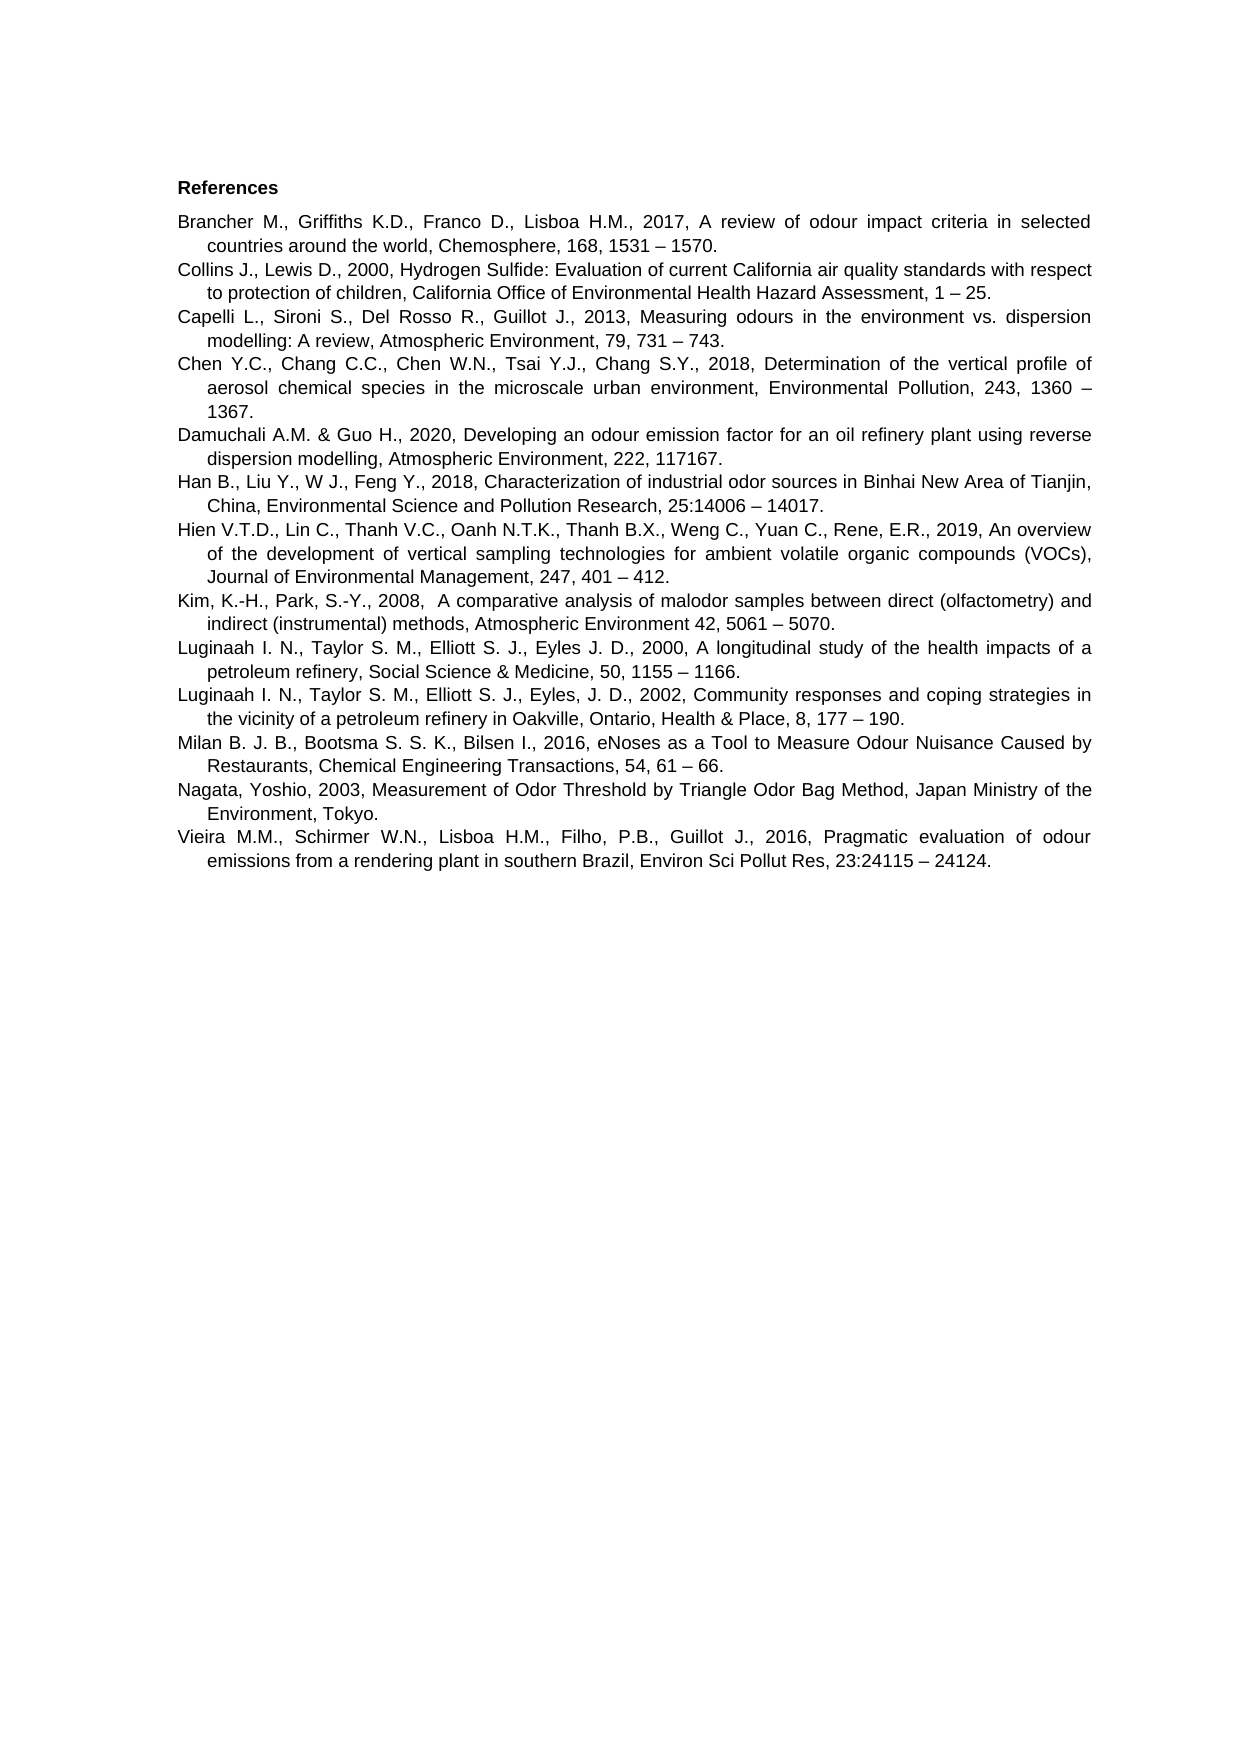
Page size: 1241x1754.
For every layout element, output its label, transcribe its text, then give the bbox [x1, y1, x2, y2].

text Capelli L., Sironi S., Del Rosso R., Guillot J., 2013, Measuring odours in the environment vs. dispersion modelling: A review, Atmospheric Environment, 79, 731 – 743. [177, 306, 1092, 351]
text Brancher M., Griffiths K.D., Franco D., Lisboa H.M., 2017, A review of odour impact criteria in selected countries around the world, Chemosphere, 168, 1531 – 1570. [177, 211, 1092, 256]
text Nagata, Yoshio, 2003, Measurement of Odor Threshold by Triangle Odor Bag Method, Japan Ministry of the Environment, Tokyo. [177, 779, 1092, 824]
text Chen Y.C., Chang C.C., Chen W.N., Tsai Y.J., Chang S.Y., 2018, Determination of the vertical profile of aerosol chemical species in the microscale urban environment, Environmental Pollution, 243, 1360 – 1367. [177, 353, 1092, 422]
text Luginaah I. N., Taylor S. M., Elliott S. J., Eyles J. D., 2000, A longitudinal study of the health impacts of a petroleum refinery, Social Science & Medicine, 50, 1155 – 1166. [177, 637, 1092, 682]
text Milan B. J. B., Bootsma S. S. K., Bilsen I., 2016, eNoses as a Tool to Measure Odour Nuisance Caused by Restaurants, Chemical Engineering Transactions, 54, 61 – 66. [177, 731, 1092, 777]
text Vieira M.M., Schirmer W.N., Lisboa H.M., Filho, P.B., Guillot J., 2016, Pragmatic evaluation of odour emissions from a rendering plant in southern Brazil, Environ Sci Pollut Res, 23:24115 – 24124. [177, 826, 1092, 871]
text Damuchali A.M. & Guo H., 2020, Developing an odour emission factor for an oil refinery plant using reverse dispersion modelling, Atmospheric Environment, 222, 117167. [177, 424, 1092, 469]
text Collins J., Lewis D., 2000, Hydrogen Sulfide: Evaluation of current California air quality standards with respect to protection of children, California Office of Environmental Health Hazard Assessment, 1 – 25. [177, 258, 1092, 304]
text Luginaah I. N., Taylor S. M., Elliott S. J., Eyles, J. D., 2002, Community responses and coping strategies in the vicinity of a petroleum refinery in Oakville, Ontario, Health & Place, 8, 177 – 190. [177, 684, 1092, 729]
text References [177, 177, 1092, 199]
text Hien V.T.D., Lin C., Thanh V.C., Oanh N.T.K., Thanh B.X., Weng C., Yuan C., Rene, E.R., 2019, An overview of the development of vertical sampling technologies for ambient volatile organic compounds (VOCs), Journal of Environmental Management, 247, 401 – 412. [177, 519, 1092, 587]
text Kim, K.-H., Park, S.-Y., 2008, A comparative analysis of malodor samples between direct (olfactometry) and indirect (instrumental) methods, Atmospheric Environment 42, 5061 – 5070. [177, 589, 1092, 635]
text Han B., Liu Y., W J., Feng Y., 2018, Characterization of industrial odor sources in Binhai New Area of Tianjin, China, Environmental Science and Pollution Research, 25:14006 – 14017. [177, 471, 1092, 517]
